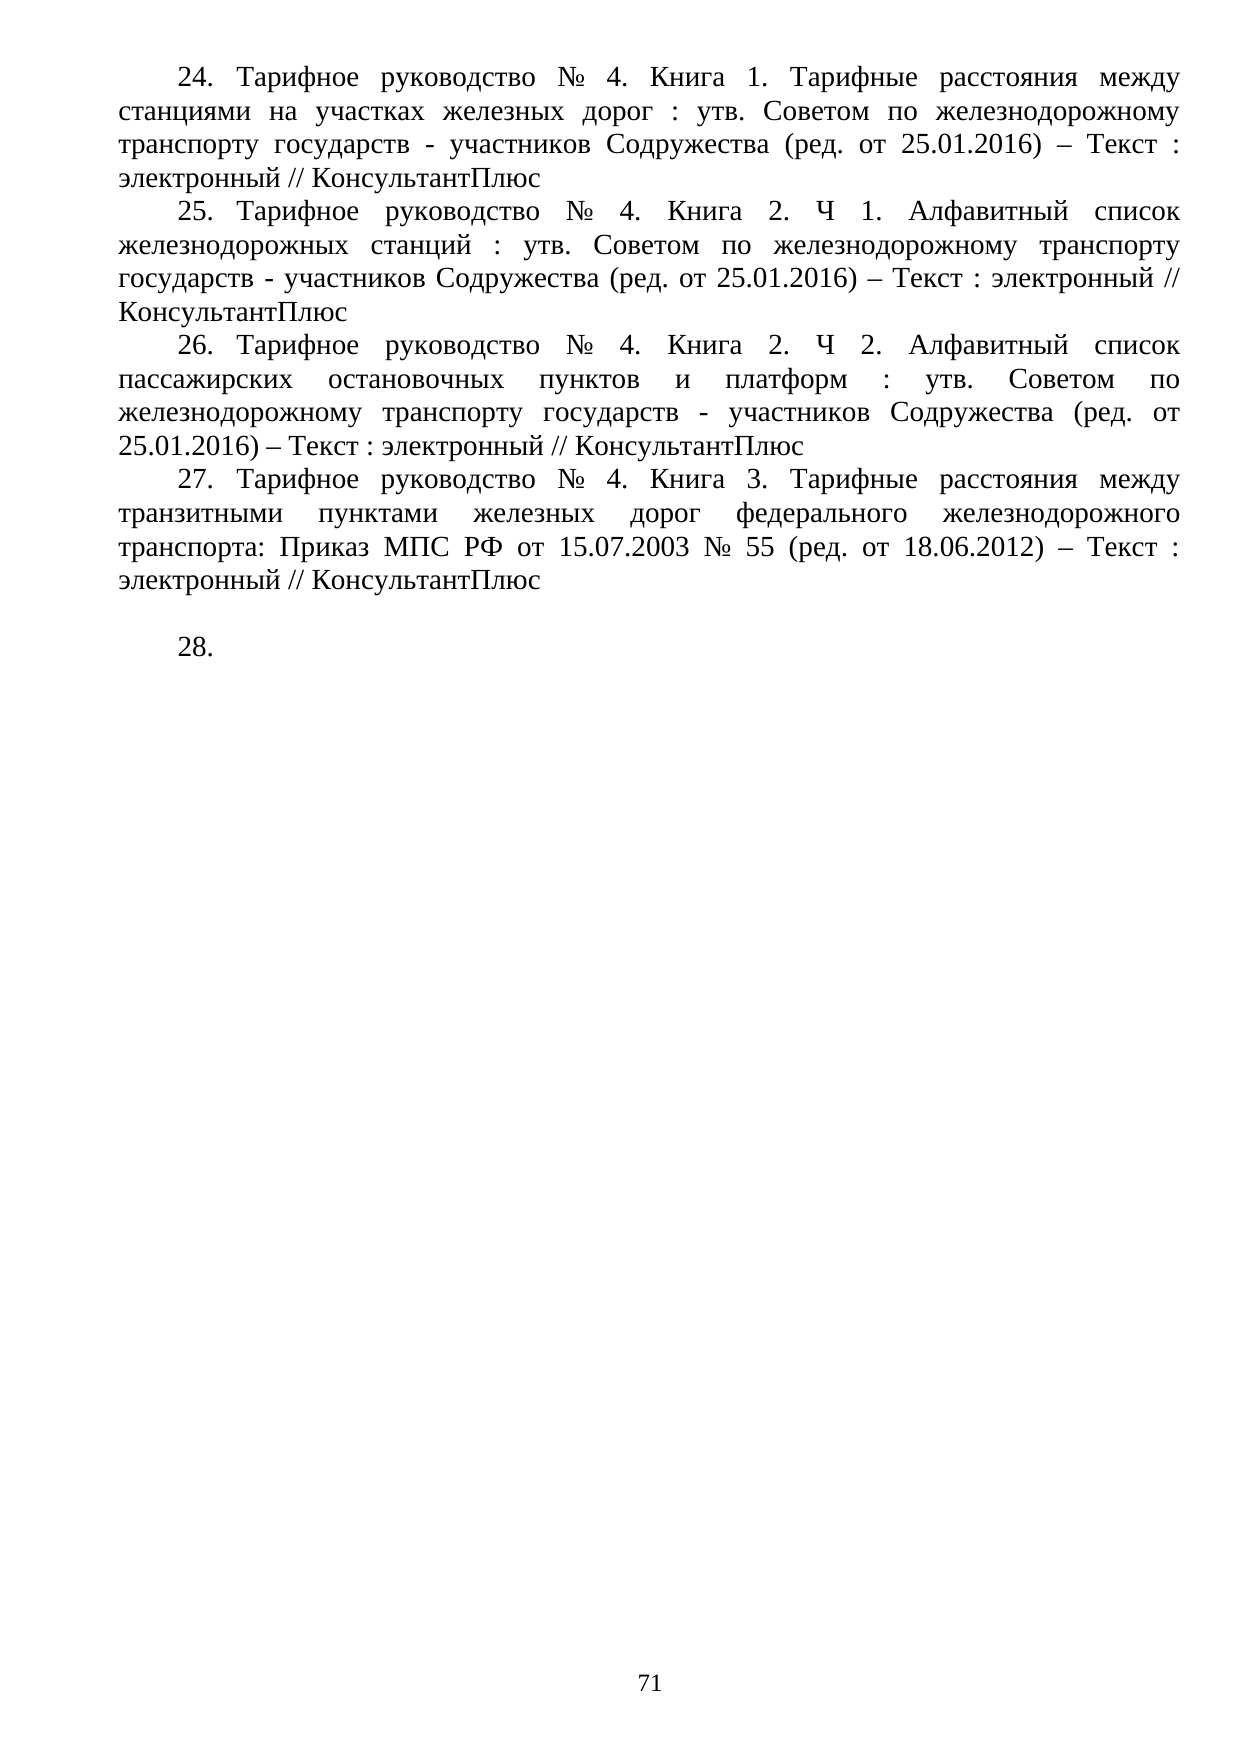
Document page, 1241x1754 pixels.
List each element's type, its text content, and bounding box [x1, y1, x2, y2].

list Тарифное руководство № 4. Книга 3. Тарифные расстояния между транзитными пунктами железных дорог федерального железнодорожного транспорта: Приказ МПС РФ от 15.07.2003 № 55 (ред. от 18.06.2012) – Текст : электронный // КонсультантПлюс [118, 462, 1181, 596]
list Тарифное руководство № 4. Книга 2. Ч 1. Алфавитный список железнодорожных станций : утв. Советом по железнодорожному транспорту государств - участников Содружества (ред. от 25.01.2016) – Текст : электронный // КонсультантПлюс [118, 193, 1181, 327]
list Тарифное руководство № 4. Книга 2. Ч 2. Алфавитный список пассажирских остановочных пунктов и платформ : утв. Советом по железнодорожному транспорту государств - участников Содружества (ред. от 25.01.2016) – Текст : электронный // КонсультантПлюс [118, 327, 1181, 462]
list Тарифное руководство № 4. Книга 1. Тарифные расстояния между станциями на участках железных дорог : утв. Советом по железнодорожному транспорту государств - участников Содружества (ред. от 25.01.2016) – Текст : электронный // КонсультантПлюс [118, 59, 1181, 193]
